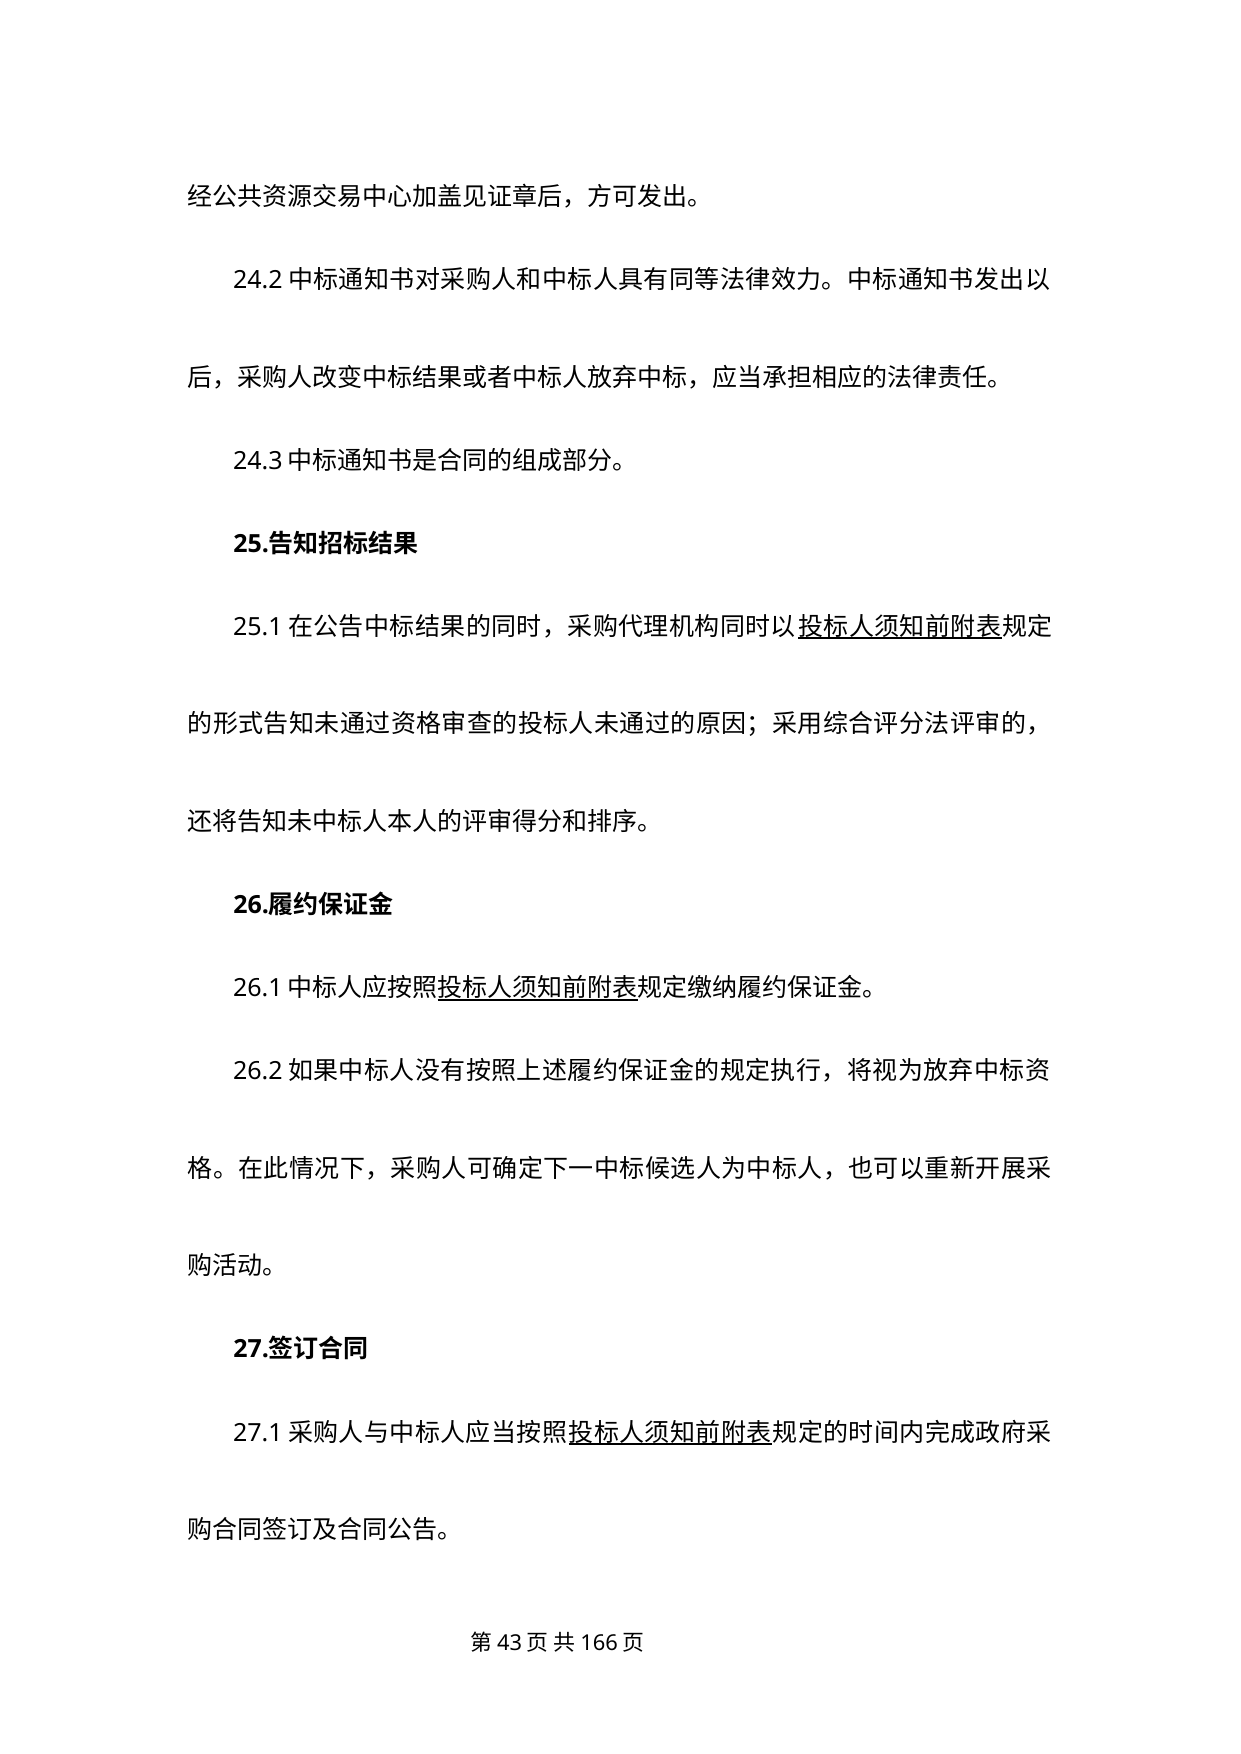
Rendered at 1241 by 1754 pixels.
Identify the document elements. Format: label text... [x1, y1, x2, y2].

text 27.1采购人与中标人应当按照投标人须知前附表规定的时间内完成政府采购合同签订及合同公告。 [187, 1398, 1053, 1560]
text 26.履约保证金 [187, 870, 1053, 935]
text 27.签订合同 [187, 1314, 1053, 1379]
text 26.1中标人应按照投标人须知前附表规定缴纳履约保证金。 [187, 953, 1053, 1018]
text 26.2如果中标人没有按照上述履约保证金的规定执行，将视为放弃中标资格。在此情况下，采购人可确定下一中标候选人为中标人，也可以重新开展采购活动。 [187, 1036, 1053, 1296]
text 25.1在公告中标结果的同时，采购代理机构同时以投标人须知前附表规定的形式告知未通过资格审查的投标人未通过的原因；采用综合评分法评审的，还将告知未中标人本人的评审得分和排序。 [187, 592, 1053, 852]
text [187, 162, 1053, 227]
text 24.2中标通知书对采购人和中标人具有同等法律效力。中标通知书发出以后，采购人改变中标结果或者中标人放弃中标，应当承担相应的法律责任。 [187, 245, 1053, 408]
text 25.告知招标结果 [187, 509, 1053, 574]
text 24.3中标通知书是合同的组成部分。 [187, 426, 1053, 491]
